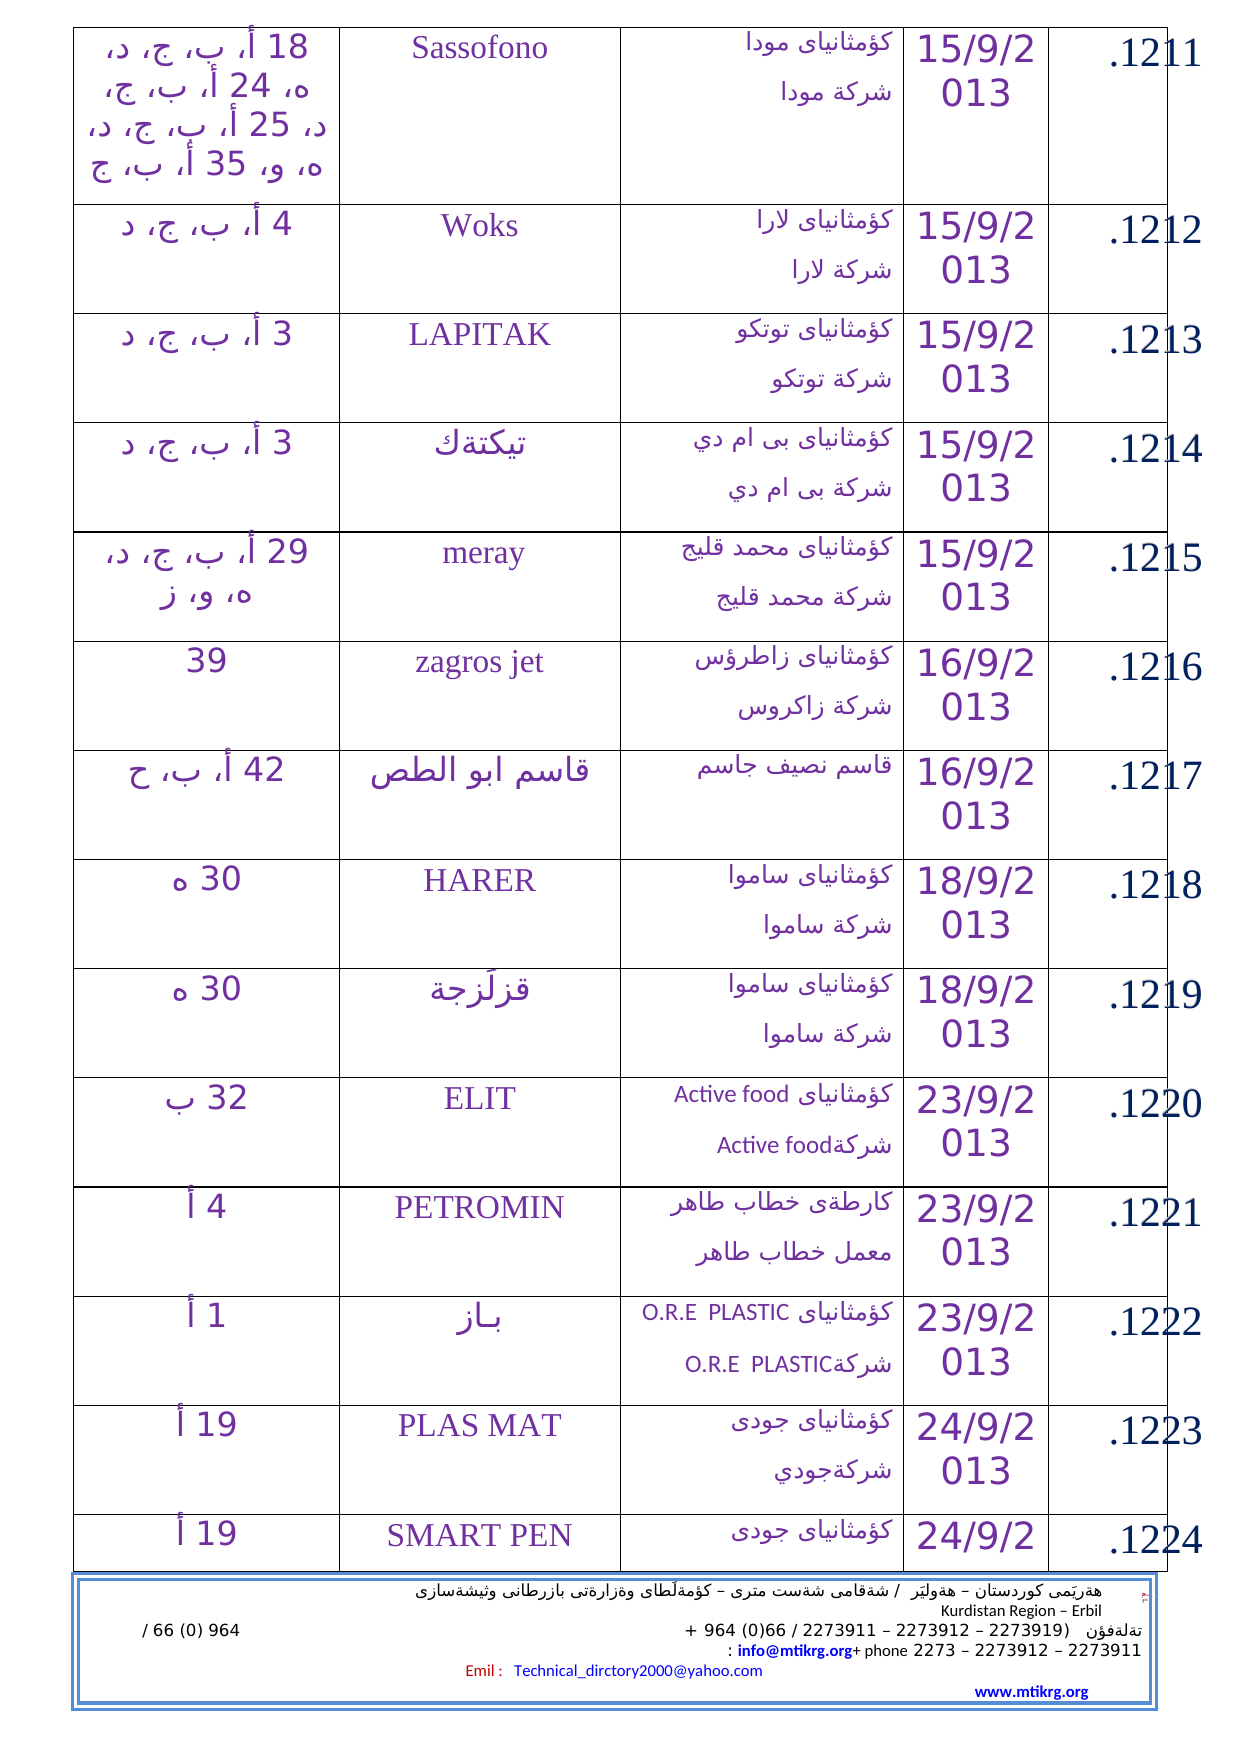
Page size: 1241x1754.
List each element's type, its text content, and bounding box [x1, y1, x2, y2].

table_cell [1049, 642, 1167, 750]
table_cell SMART PEN [340, 1515, 620, 1571]
table_cell [1049, 314, 1167, 422]
table_cell 16/9/2013 [904, 751, 1048, 859]
table_cell 39 [74, 642, 339, 750]
table_cell meray [340, 533, 620, 641]
table_cell كؤمثانياى محمد قليج شركة محمد قليج [621, 533, 903, 641]
table_cell 23/9/2013 [904, 1297, 1048, 1405]
table_cell كؤمثانياى لارا شركة لارا [621, 205, 903, 313]
table_cell [1049, 860, 1167, 968]
table_cell كؤمثانياى ساموا شركة ساموا [621, 969, 903, 1077]
table_cell 18/9/2013 [904, 969, 1048, 1077]
table_cell 18/9/2013 [904, 860, 1048, 968]
table_cell 18 أ، ب، ج، د، ه، 24 أ، ب، ج، د، 25 أ، ب، ج، د، ه، و، 35 أ، ب، ج [74, 28, 339, 204]
table_cell [1049, 1297, 1167, 1405]
table_cell كؤمثانياى O.R.E PLASTIC شركةO.R.E PLASTIC [621, 1297, 903, 1405]
table_cell [1049, 1188, 1167, 1296]
table_cell 1 أ [74, 1297, 339, 1405]
table_cell [1049, 1078, 1167, 1186]
table_cell [1049, 28, 1167, 204]
table_cell كؤمثانياى ساموا شركة ساموا [621, 860, 903, 968]
table_cell 30 ه [74, 860, 339, 968]
table_cell [1049, 969, 1167, 1077]
table_cell قاسم نصيف جاسم [621, 751, 903, 859]
table_cell 23/9/2013 [904, 1078, 1048, 1186]
table_cell 30 ه [74, 969, 339, 1077]
table_cell 24/9/2013 [904, 1515, 1048, 1571]
table_cell HARER [340, 860, 620, 968]
table_cell 4 أ، ب، ج، د [74, 205, 339, 313]
table_cell 15/9/2013 [904, 28, 1048, 204]
picture [1142, 1584, 1149, 1606]
table_cell 15/9/2013 [904, 423, 1048, 531]
table_cell [1049, 205, 1167, 313]
table_cell 19 أ [74, 1515, 339, 1571]
table_cell كؤمثانياى بى ام دي شركة بى ام دي [621, 423, 903, 531]
table_cell [1049, 751, 1167, 859]
table_cell كؤمثانياى مودا شركة مودا [621, 28, 903, 204]
table_cell قزلَزجة [340, 969, 620, 1077]
table_cell 24/9/2013 [904, 1406, 1048, 1514]
table_cell 32 ب [74, 1078, 339, 1186]
table_cell 4 أ [74, 1188, 339, 1296]
table_cell [1049, 533, 1167, 641]
table_cell تيكتةك [340, 423, 620, 531]
table_cell بـاز [340, 1297, 620, 1405]
table_cell كؤمثانياى زاطرؤس شركة زاكروس [621, 642, 903, 750]
table_cell 19 أ [74, 1406, 339, 1514]
table_cell كؤمثانياى توتكو شركة توتكو [621, 314, 903, 422]
table_cell Sassofono [340, 28, 620, 204]
table_cell PETROMIN [340, 1188, 620, 1296]
table_cell PLAS MAT [340, 1406, 620, 1514]
table_cell 3 أ، ب، ج، د [74, 314, 339, 422]
table_cell 15/9/2013 [904, 314, 1048, 422]
table_cell 15/9/2013 [904, 533, 1048, 641]
table_cell كؤمثانياى جودى شركةجودي [621, 1406, 903, 1514]
table_cell 29 أ، ب، ج، د، ه، و، ز [74, 533, 339, 641]
table_cell ELIT [340, 1078, 620, 1186]
table_cell 3 أ، ب، ج، د [74, 423, 339, 531]
table_cell 42 أ، ب، ح [74, 751, 339, 859]
table_cell 23/9/2013 [904, 1188, 1048, 1296]
table_cell كارطةى خطاب طاهر معمل خطاب طاهر [621, 1188, 903, 1296]
table_cell [1049, 1406, 1167, 1514]
table_cell 16/9/2013 [904, 642, 1048, 750]
table_cell [1049, 423, 1167, 531]
table_cell Woks [340, 205, 620, 313]
table_cell قاسم ابو الطص [340, 751, 620, 859]
table_cell كؤمثانياى جودى شركةجودي [621, 1515, 903, 1571]
table_cell LAPITAK [340, 314, 620, 422]
table_cell [1049, 1515, 1167, 1571]
table_cell كؤمثانياى Active food شركةActive food [621, 1078, 903, 1186]
table_cell 15/9/2013 [904, 205, 1048, 313]
table_cell zagros jet [340, 642, 620, 750]
